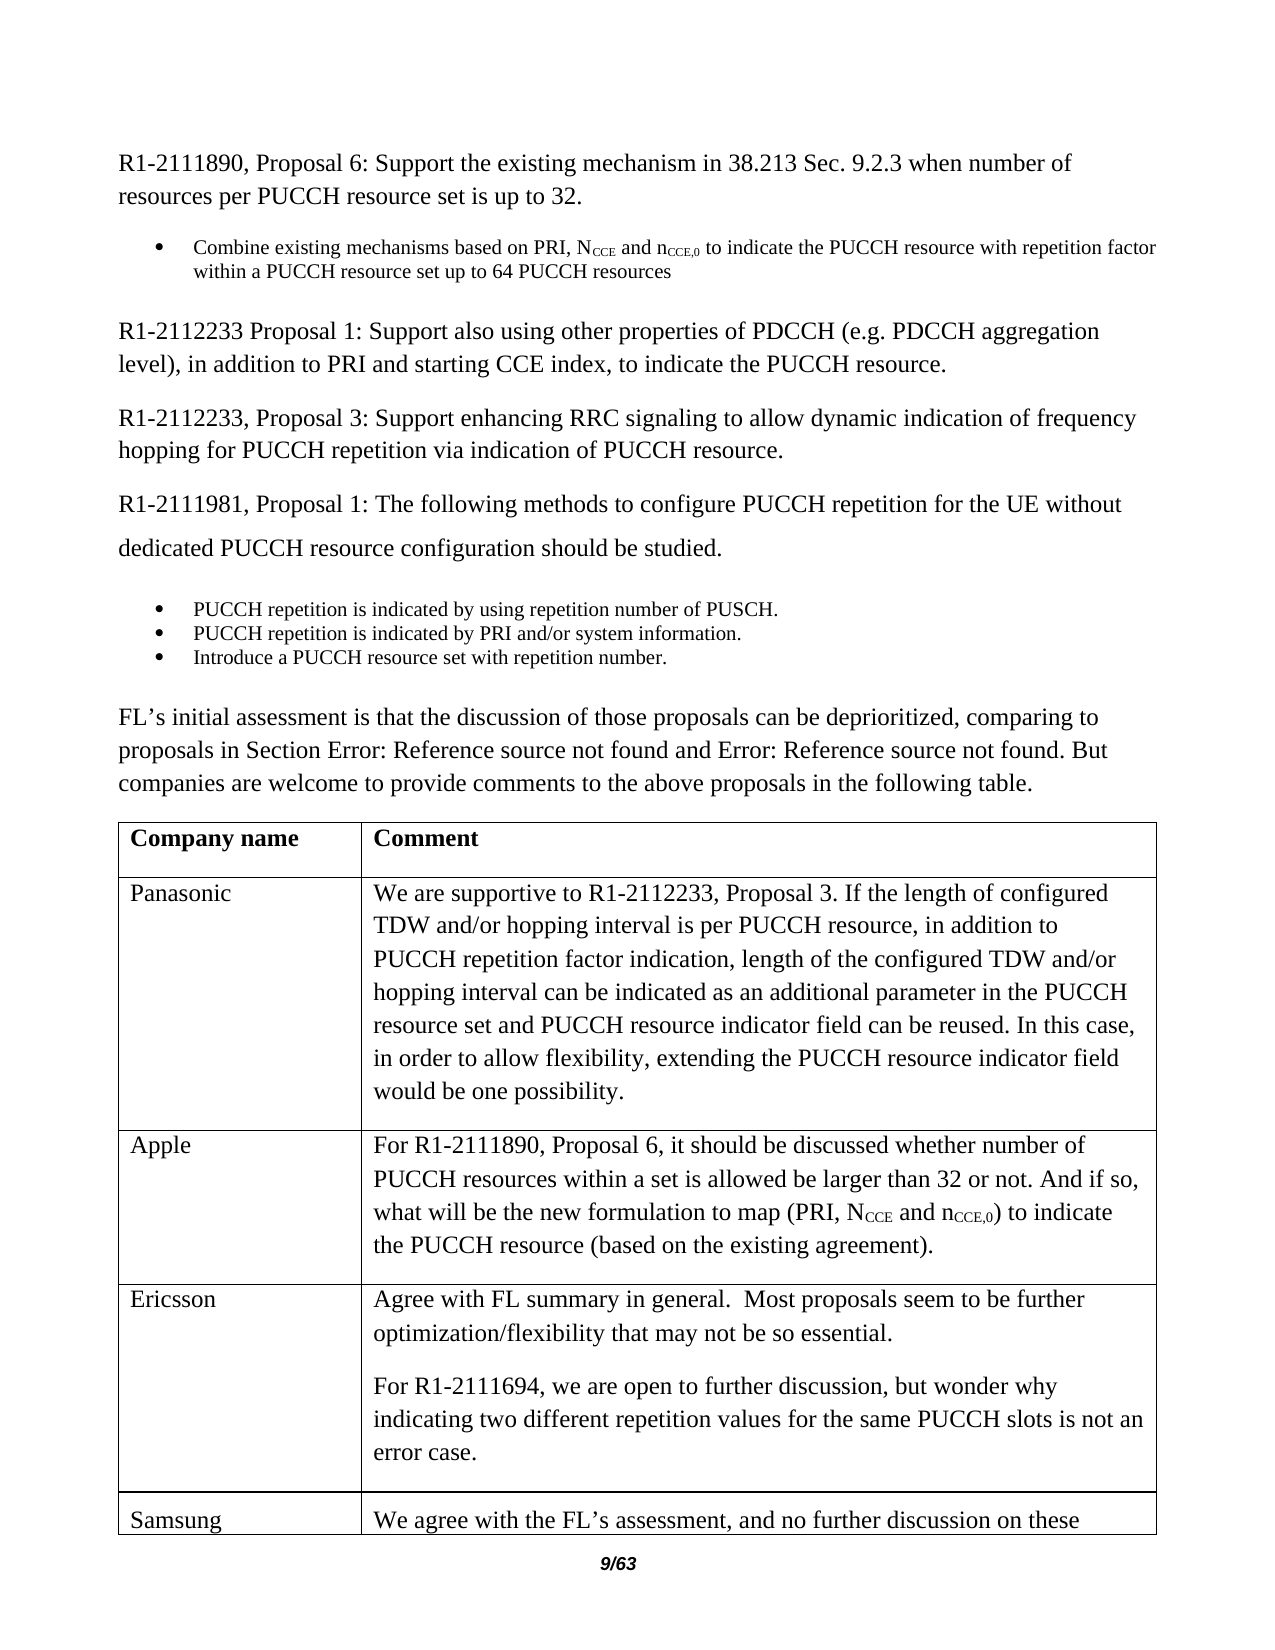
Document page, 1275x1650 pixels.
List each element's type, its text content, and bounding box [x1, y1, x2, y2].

list PUCCH repetition is indicated by using repetition number of PUSCH. [156, 597, 1157, 621]
table_cell Samsung [119, 1493, 361, 1534]
table_header Comment [362, 823, 1156, 877]
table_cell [362, 1493, 1156, 1534]
table_cell Apple [119, 1131, 361, 1283]
table_cell Panasonic [119, 878, 361, 1129]
list Combine existing mechanisms based on PRI, NCCE and nCCE,0 to indicate the PUCCH resource with repetition factor within a PUCCH resource set up to 64 PUCCH resources [156, 234, 1157, 283]
list Introduce a PUCCH resource set with repetition number. [156, 645, 1157, 669]
list PUCCH repetition is indicated by PRI and/or system information. [156, 621, 1157, 645]
text R1-2112233, Proposal 3: Support enhancing RRC signaling to allow dynamic indication of frequency hopping for PUCCH repetition via indication of PUCCH resource. [118, 403, 1157, 464]
table_header Company name [119, 823, 361, 877]
text R1-2112233 Proposal 1: Support also using other properties of PDCCH (e.g. PDCCH aggregation level), in addition to PRI and starting CCE index, to indicate the PUCCH resource. [118, 316, 1157, 377]
table_cell For R1-2111890, Proposal 6, it should be discussed whether number of PUCCH resources within a set is allowed be larger than 32 or not. And if so, what will be the new formulation to map (PRI, NCCE and nCCE,0) to indicate the PUCCH resource (based on the existing agreement). [362, 1131, 1156, 1283]
table_cell Agree with FL summary in general. Most proposals seem to be further optimization/flexibility that may not be so essential. For R1-2111694, we are open to further discussion, but wonder why indicating two different repetition values for the same PUCCH slots is not an error case. [362, 1285, 1156, 1491]
table_cell We are supportive to R1-2112233, Proposal 3. If the length of configured TDW and/or hopping interval is per PUCCH resource, in addition to PUCCH repetition factor indication, length of the configured TDW and/or hopping interval can be indicated as an additional parameter in the PUCCH resource set and PUCCH resource indicator field can be reused. In this case, in order to allow flexibility, extending the PUCCH resource indicator field would be one possibility. [362, 878, 1156, 1129]
table_cell Ericsson [119, 1285, 361, 1491]
text R1-2111981, Proposal 1: The following methods to configure PUCCH repetition for the UE without dedicated PUCCH resource configuration should be studied. [118, 489, 1157, 561]
text R1-2111890, Proposal 6: Support the existing mechanism in 38.213 Sec. 9.2.3 when number of resources per PUCCH resource set is up to 32. [118, 148, 1157, 209]
